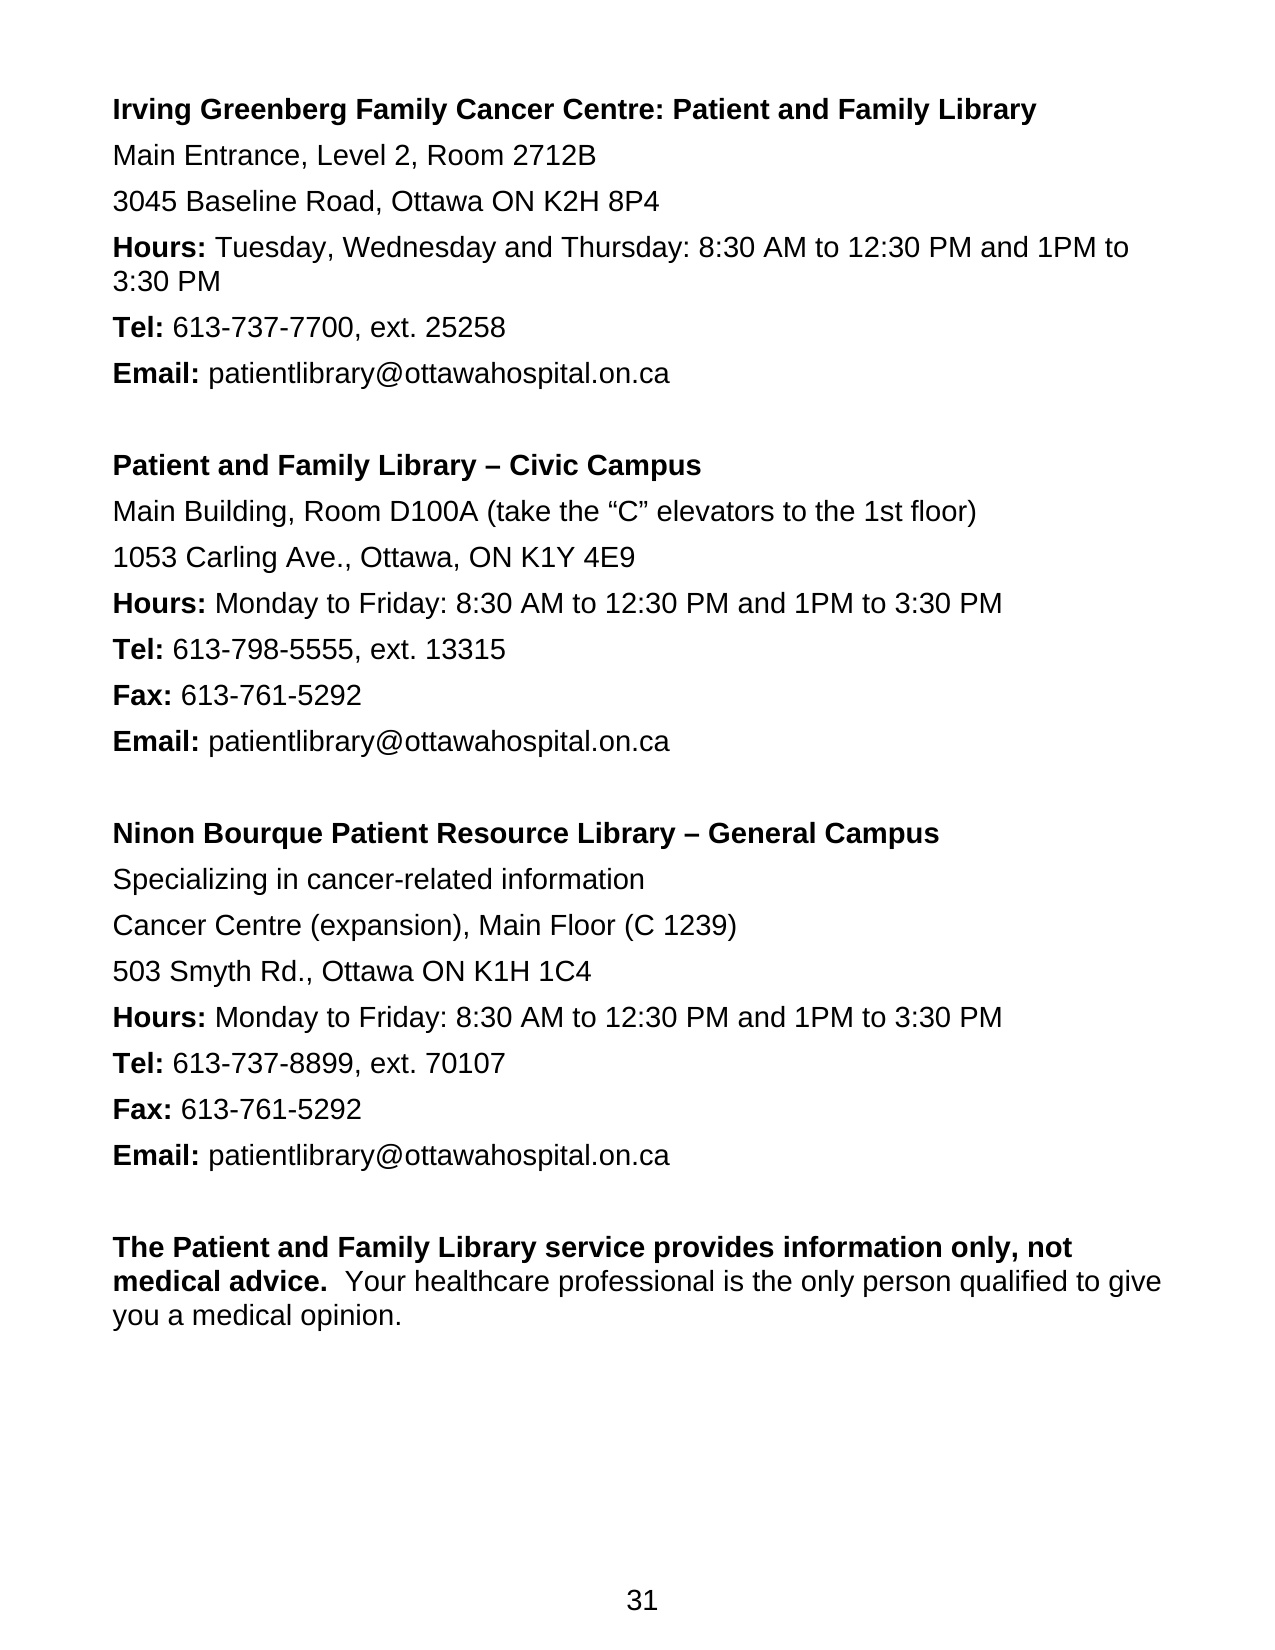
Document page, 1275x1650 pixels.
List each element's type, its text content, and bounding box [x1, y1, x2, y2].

text Specializing in cancer-related information [112, 862, 1172, 896]
text Email: patientlibrary@ottawahospital.on.ca [112, 1138, 1172, 1172]
text Email: patientlibrary@ottawahospital.on.ca [112, 356, 1172, 389]
text Ninon Bourque Patient Resource Library – General Campus [112, 816, 1172, 849]
text Hours: Monday to Friday: 8:30 AM to 12:30 PM and 1PM to 3:30 PM [112, 586, 1172, 619]
text 3045 Baseline Road, Ottawa ON K2H 8P4 [112, 184, 1172, 217]
text Hours: Monday to Friday: 8:30 AM to 12:30 PM and 1PM to 3:30 PM [112, 1000, 1172, 1034]
text Patient and Family Library – Civic Campus [112, 448, 1172, 481]
text Tel: 613-737-7700, ext. 25258 [112, 309, 1172, 343]
text The Patient and Family Library service provides information only, not medical advice. Your healthcare professional is the only person qualified to give you a medical opinion. [112, 1230, 1172, 1331]
text Main Building, Room D100A (take the “C” elevators to the 1st floor) [112, 494, 1172, 527]
text Fax: 613-761-5292 [112, 678, 1172, 711]
text Cancer Centre (expansion), Main Floor (C 1239) [112, 908, 1172, 942]
text 503 Smyth Rd., Ottawa ON K1H 1C4 [112, 954, 1172, 988]
text Fax: 613-761-5292 [112, 1092, 1172, 1126]
text Tel: 613-798-5555, ext. 13315 [112, 632, 1172, 665]
text Hours: Tuesday, Wednesday and Thursday: 8:30 AM to 12:30 PM and 1PM to 3:30 PM [112, 230, 1172, 297]
text Main Entrance, Level 2, Room 2712B [112, 138, 1172, 171]
text Tel: 613-737-8899, ext. 70107 [112, 1046, 1172, 1080]
text 1053 Carling Ave., Ottawa, ON K1Y 4E9 [112, 540, 1172, 573]
text Email: patientlibrary@ottawahospital.on.ca [112, 724, 1172, 757]
text Irving Greenberg Family Cancer Centre: Patient and Family Library [112, 92, 1172, 125]
